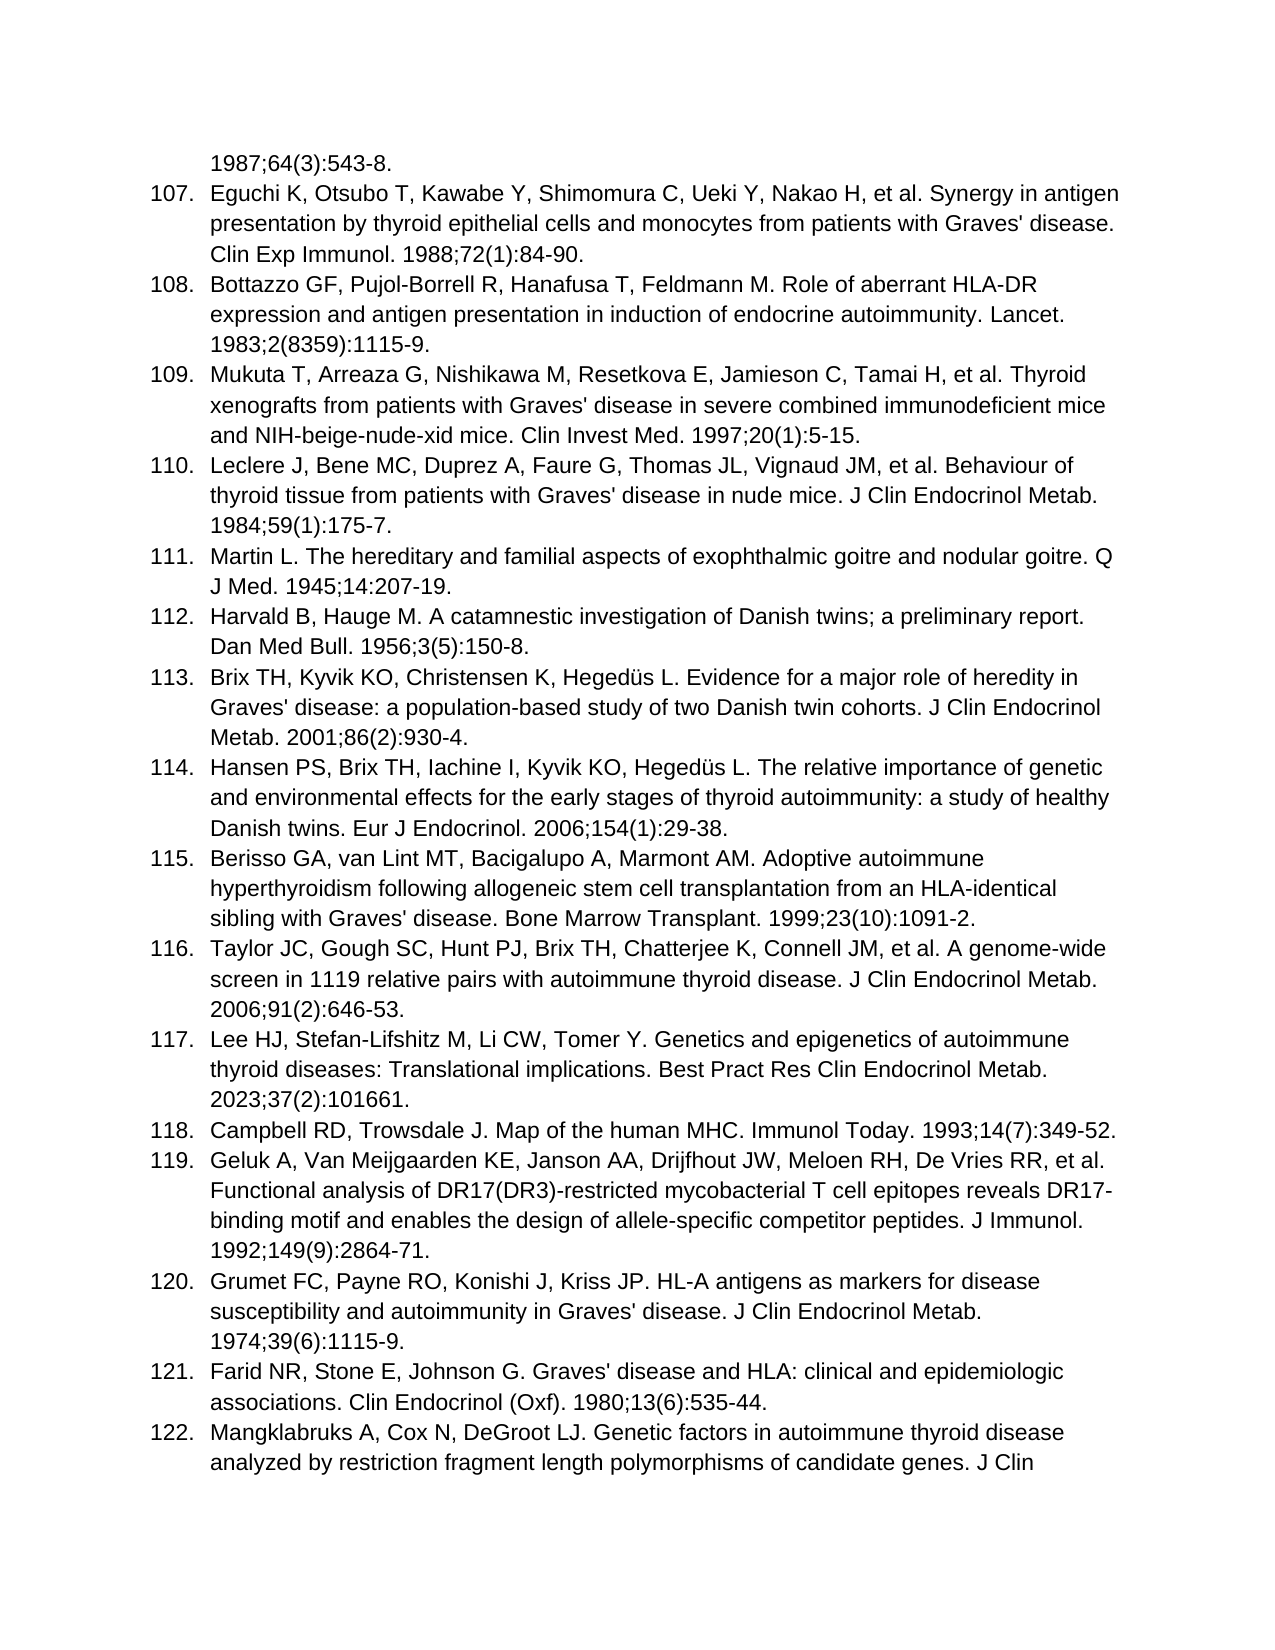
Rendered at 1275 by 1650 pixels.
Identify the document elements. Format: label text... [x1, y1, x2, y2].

text 108. Bottazzo GF, Pujol-Borrell R, Hanafusa T, Feldmann M. Role of aberrant HLA-DR expression and antigen presentation in induction of endocrine autoimmunity. Lancet. 1983;2(8359):1115-9. [150, 271, 1125, 358]
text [150, 1419, 1125, 1475]
text 119. Geluk A, Van Meijgaarden KE, Janson AA, Drijfhout JW, Meloen RH, De Vries RR, et al. Functional analysis of DR17(DR3)-restricted mycobacterial T cell epitopes reveals DR17-binding motif and enables the design of allele-specific competitor peptides. J Immunol. 1992;149(9):2864-71. [150, 1147, 1125, 1264]
text 116. Taylor JC, Gough SC, Hunt PJ, Brix TH, Chatterjee K, Connell JM, et al. A genome-wide screen in 1119 relative pairs with autoimmune thyroid disease. J Clin Endocrinol Metab. 2006;91(2):646-53. [150, 935, 1125, 1022]
text 114. Hansen PS, Brix TH, Iachine I, Kyvik KO, Hegedüs L. The relative importance of genetic and environmental effects for the early stages of thyroid autoimmunity: a study of healthy Danish twins. Eur J Endocrinol. 2006;154(1):29-38. [150, 754, 1125, 841]
text 109. Mukuta T, Arreaza G, Nishikawa M, Resetkova E, Jamieson C, Tamai H, et al. Thyroid xenografts from patients with Graves' disease in severe combined immunodeficient mice and NIH-beige-nude-xid mice. Clin Invest Med. 1997;20(1):5-15. [150, 361, 1125, 448]
text 110. Leclere J, Bene MC, Duprez A, Faure G, Thomas JL, Vignaud JM, et al. Behaviour of thyroid tissue from patients with Graves' disease in nude mice. J Clin Endocrinol Metab. 1984;59(1):175-7. [150, 452, 1125, 539]
text 111. Martin L. The hereditary and familial aspects of exophthalmic goitre and nodular goitre. Q J Med. 1945;14:207-19. [150, 543, 1125, 599]
text 120. Grumet FC, Payne RO, Konishi J, Kriss JP. HL-A antigens as markers for disease susceptibility and autoimmunity in Graves' disease. J Clin Endocrinol Metab. 1974;39(6):1115-9. [150, 1268, 1125, 1354]
text 121. Farid NR, Stone E, Johnson G. Graves' disease and HLA: clinical and epidemiologic associations. Clin Endocrinol (Oxf). 1980;13(6):535-44. [150, 1358, 1125, 1415]
text 118. Campbell RD, Trowsdale J. Map of the human MHC. Immunol Today. 1993;14(7):349-52. [150, 1117, 1125, 1143]
text 115. Berisso GA, van Lint MT, Bacigalupo A, Marmont AM. Adoptive autoimmune hyperthyroidism following allogeneic stem cell transplantation from an HLA-identical sibling with Graves' disease. Bone Marrow Transplant. 1999;23(10):1091-2. [150, 845, 1125, 932]
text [150, 150, 1125, 176]
text 113. Brix TH, Kyvik KO, Christensen K, Hegedüs L. Evidence for a major role of heredity in Graves' disease: a population-based study of two Danish twin cohorts. J Clin Endocrinol Metab. 2001;86(2):930-4. [150, 663, 1125, 750]
text 107. Eguchi K, Otsubo T, Kawabe Y, Shimomura C, Ueki Y, Nakao H, et al. Synergy in antigen presentation by thyroid epithelial cells and monocytes from patients with Graves' disease. Clin Exp Immunol. 1988;72(1):84-90. [150, 180, 1125, 267]
text 112. Harvald B, Hauge M. A catamnestic investigation of Danish twins; a preliminary report. Dan Med Bull. 1956;3(5):150-8. [150, 603, 1125, 660]
text 117. Lee HJ, Stefan-Lifshitz M, Li CW, Tomer Y. Genetics and epigenetics of autoimmune thyroid diseases: Translational implications. Best Pract Res Clin Endocrinol Metab. 2023;37(2):101661. [150, 1026, 1125, 1113]
